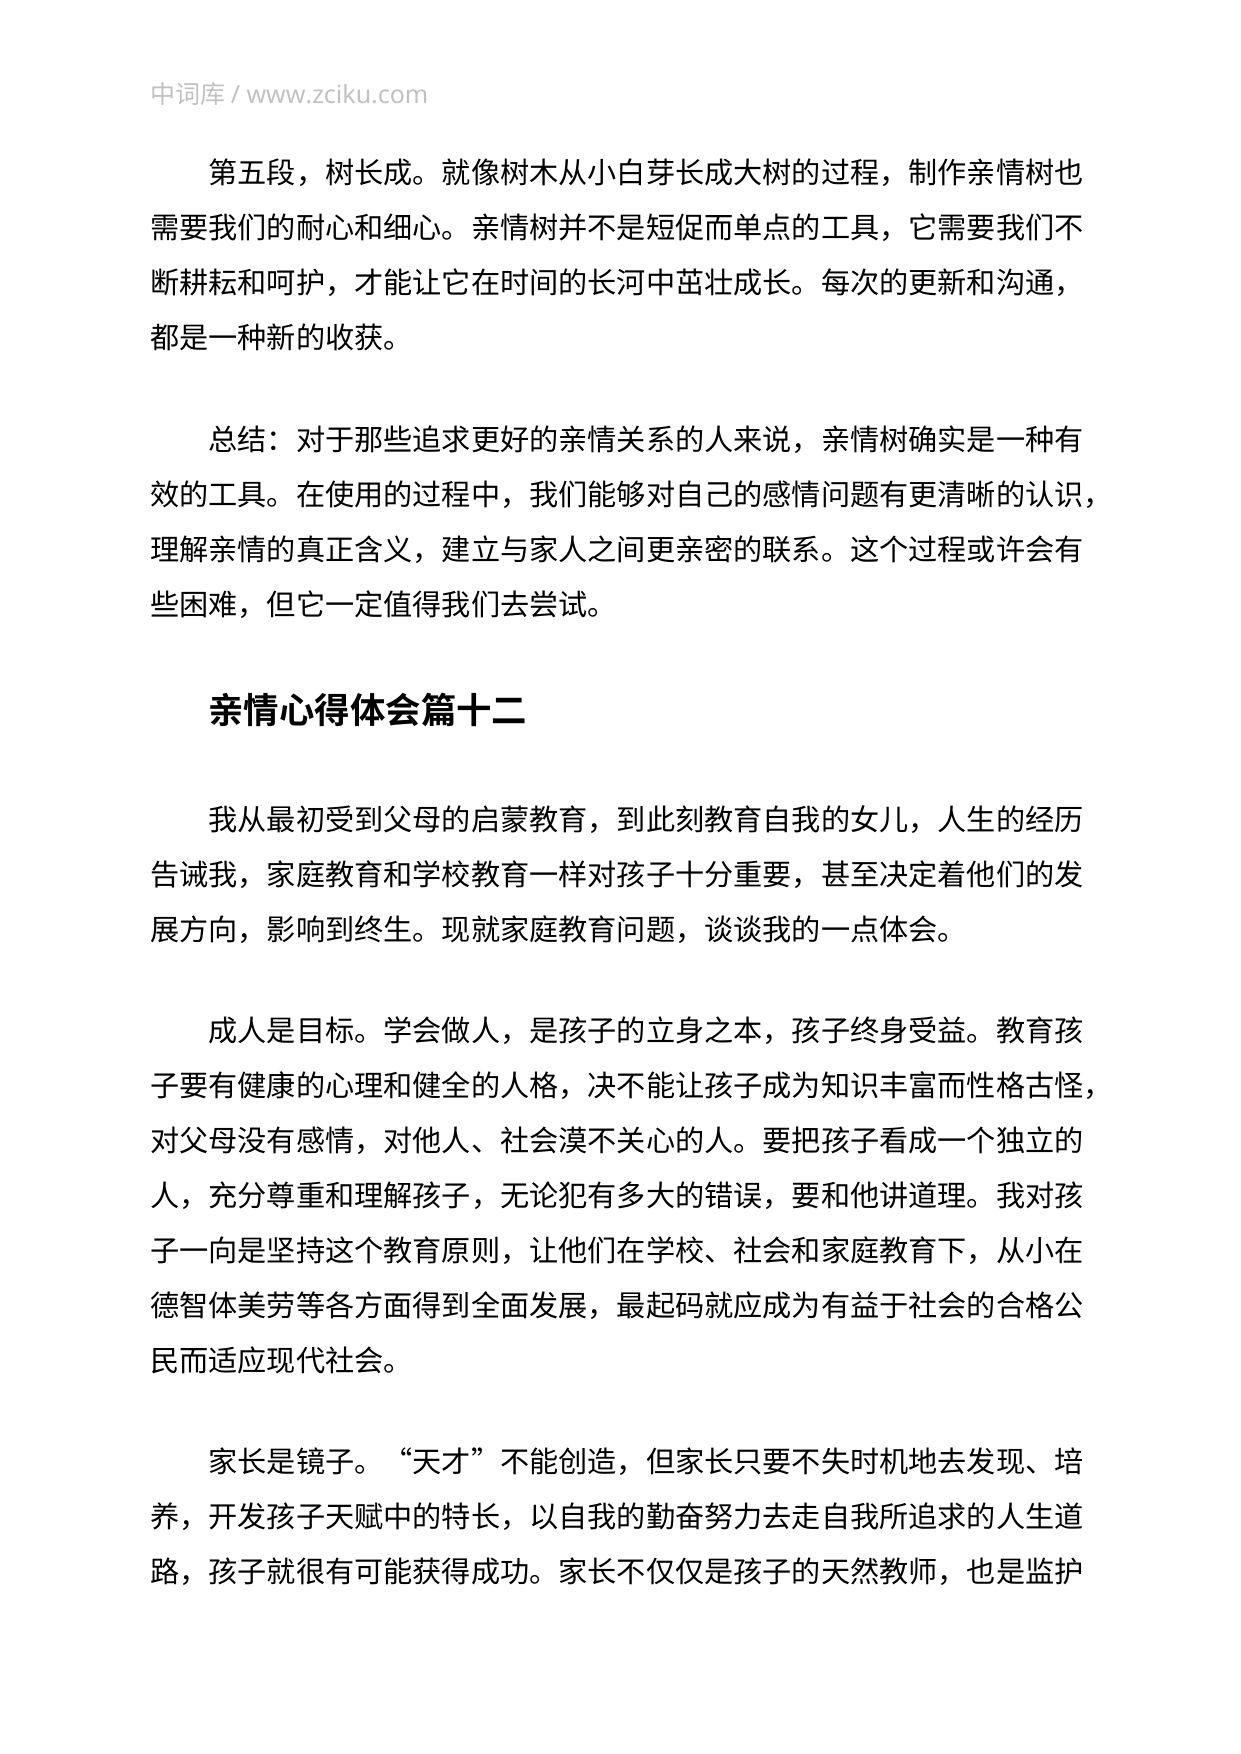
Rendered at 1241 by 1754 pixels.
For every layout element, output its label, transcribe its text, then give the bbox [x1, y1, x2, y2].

text 亲情心得体会篇十二 [150, 683, 1090, 734]
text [150, 1439, 1090, 1591]
text 总结：对于那些追求更好的亲情关系的人来说，亲情树确实是一种有效的工具。在使用的过程中，我们能够对自己的感情问题有更清晰的认识，理解亲情的真正含义，建立与家人之间更亲密的联系。这个过程或许会有些困难，但它一定值得我们去尝试。 [150, 416, 1090, 623]
text 成人是目标。学会做人，是孩子的立身之本，孩子终身受益。教育孩子要有健康的心理和健全的人格，决不能让孩子成为知识丰富而性格古怪，对父母没有感情，对他人、社会漠不关心的人。要把孩子看成一个独立的人，充分尊重和理解孩子，无论犯有多大的错误，要和他讲道理。我对孩子一向是坚持这个教育原则，让他们在学校、社会和家庭教育下，从小在德智体美劳等各方面得到全面发展，最起码就应成为有益于社会的合格公民而适应现代社会。 [150, 1008, 1090, 1379]
text 第五段，树长成。就像树木从小白芽长成大树的过程，制作亲情树也需要我们的耐心和细心。亲情树并不是短促而单点的工具，它需要我们不断耕耘和呵护，才能让它在时间的长河中茁壮成长。每次的更新和沟通，都是一种新的收获。 [150, 150, 1090, 357]
text 我从最初受到父母的启蒙教育，到此刻教育自我的女儿，人生的经历告诫我，家庭教育和学校教育一样对孩子十分重要，甚至决定着他们的发展方向，影响到终生。现就家庭教育问题，谈谈我的一点体会。 [150, 796, 1090, 948]
